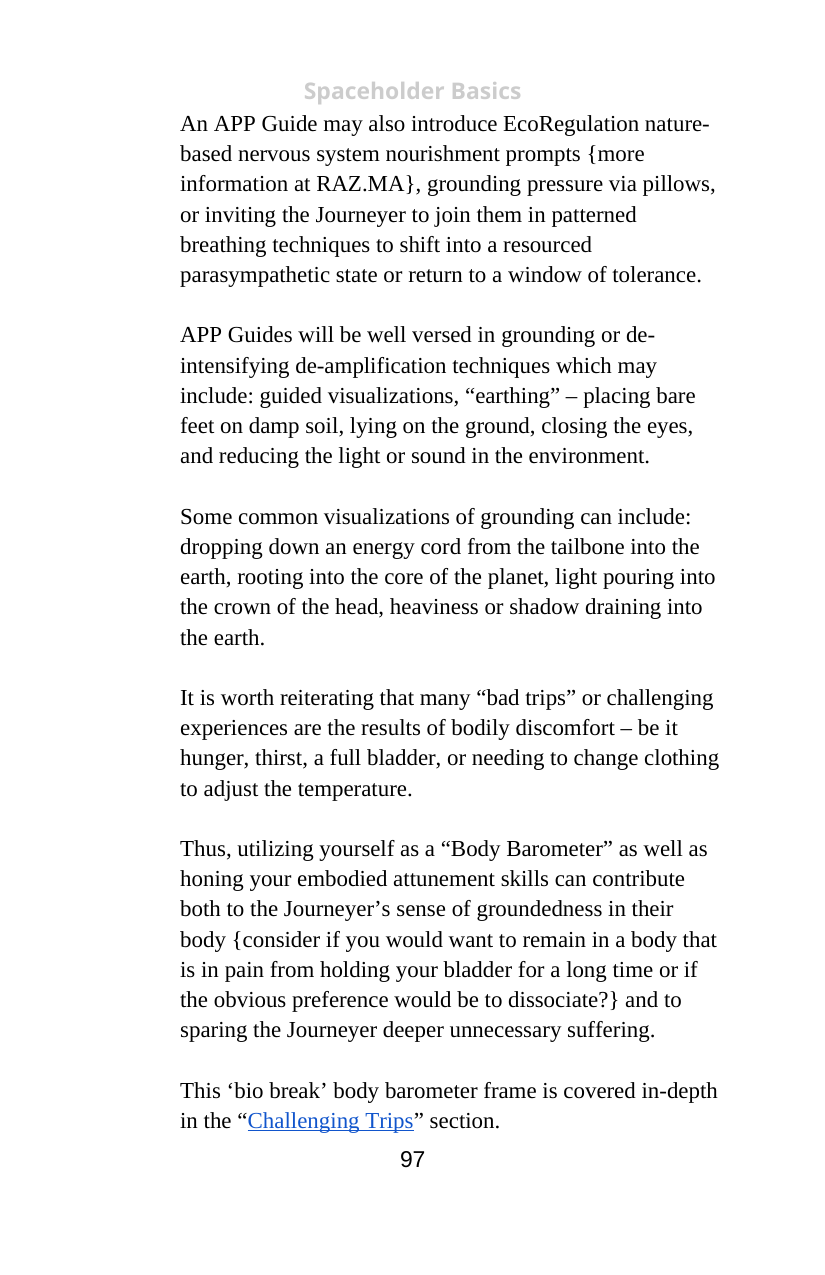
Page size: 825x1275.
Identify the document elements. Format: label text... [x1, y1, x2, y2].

text APP Guides will be well versed in grounding or de-intensifying de-amplification techniques which may include: guided visualizations, “earthing” – placing bare feet on damp soil, lying on the ground, closing the eyes, and reducing the light or sound in the environment. [180, 322, 720, 469]
text Thus, utilizing yourself as a “Body Barometer” as well as honing your embodied attunement skills can contribute both to the Journeyer’s sense of groundedness in their body {consider if you would want to remain in a body that is in pain from holding your bladder for a long time or if the obvious preference would be to dissociate?} and to sparing the Journeyer deeper unnecessary suffering. [180, 835, 720, 1043]
text This ‘bio break’ body barometer frame is covered in-depth in the “Challenging Trips” section. [180, 1077, 720, 1133]
text An APP Guide may also introduce EcoRegulation nature-based nervous system nourishment prompts {more information at RAZ.MA}, grounding pressure via pillows, or inviting the Journeyer to join them in patterned breathing techniques to shift into a resourced parasympathetic state or return to a window of tolerance. [180, 110, 720, 287]
text It is worth reiterating that many “bad trips” or challenging experiences are the results of bodily discomfort – be it hunger, thirst, a full bladder, or needing to change clothing to adjust the temperature. [180, 684, 720, 801]
text Some common visualizations of grounding can include: dropping down an energy cord from the tailbone into the earth, rooting into the core of the planet, light pouring into the crown of the head, heaviness or shadow draining into the earth. [180, 503, 720, 650]
